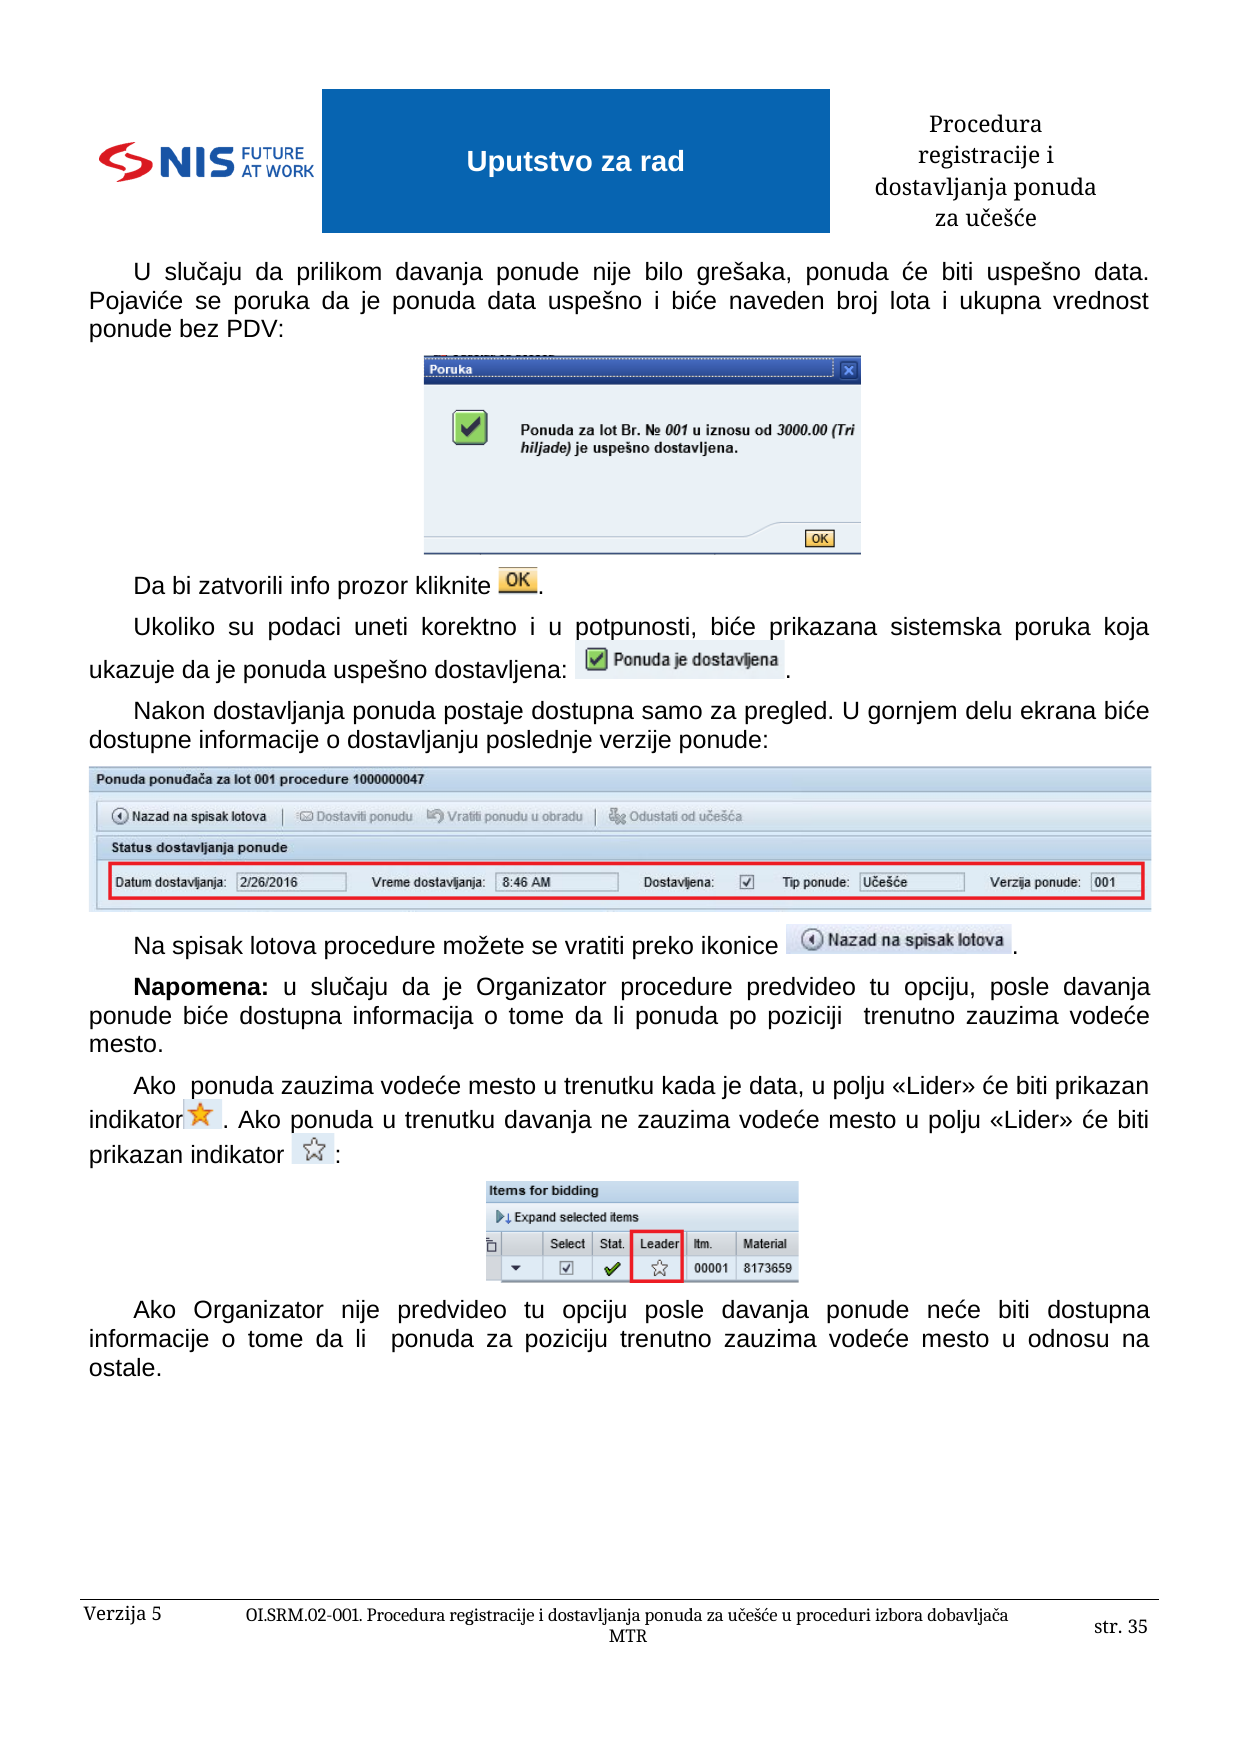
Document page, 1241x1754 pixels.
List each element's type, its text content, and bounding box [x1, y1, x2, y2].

text Nakon dostavljanja ponuda postaje dostupna samo za pregled. U gornjem delu ekrana biće dostupne informacije o dostavljanju poslednje verzije ponude: [89, 696, 1152, 754]
picture [88, 766, 1152, 912]
text Da bi zatvorili info prozor kliknite . [89, 567, 1152, 599]
text Ako Organizator nije predvideo tu opciju posle davanja ponude neće biti dostupna informacije o tome da li ponuda za poziciju trenutno zauzima vodeće mesto u odnosu na ostale. [89, 1295, 1152, 1382]
picture [423, 355, 861, 555]
picture [575, 640, 785, 679]
picture [291, 1133, 335, 1164]
text Ako ponuda zauzima vodeće mesto u trenutku kada je data, u polju «Lider» će biti prikazan indikator. Ako ponuda u trenutku davanja ne zauzima vodeće mesto u polju «Lider» će biti prikazan indikator : [89, 1071, 1152, 1168]
picture [498, 567, 538, 595]
picture [183, 1099, 223, 1129]
text U slučaju da prilikom davanja ponude nije bilo grešaka, ponuda će biti uspešno data. Pojaviće se poruka da je ponuda data uspešno i biće naveden broj lota i ukupna vrednost ponude bez PDV: [89, 257, 1152, 343]
picture [88, 131, 322, 191]
text Napomena: u slučaju da je Organizator procedure predvideo tu opciju, posle davanja ponude biće dostupna informacija o tome da li ponuda po poziciji trenutno zauzima vodeće mesto. [89, 972, 1152, 1058]
text Na spisak lotova procedure možete se vratiti preko ikonice . [89, 924, 1152, 959]
picture [486, 1181, 799, 1283]
picture [786, 924, 1012, 954]
text Ukoliko su podaci uneti korektno i u potpunosti, biće prikazana sistemska poruka koja ukazuje da je ponuda uspešno dostavljena: . [89, 612, 1152, 684]
